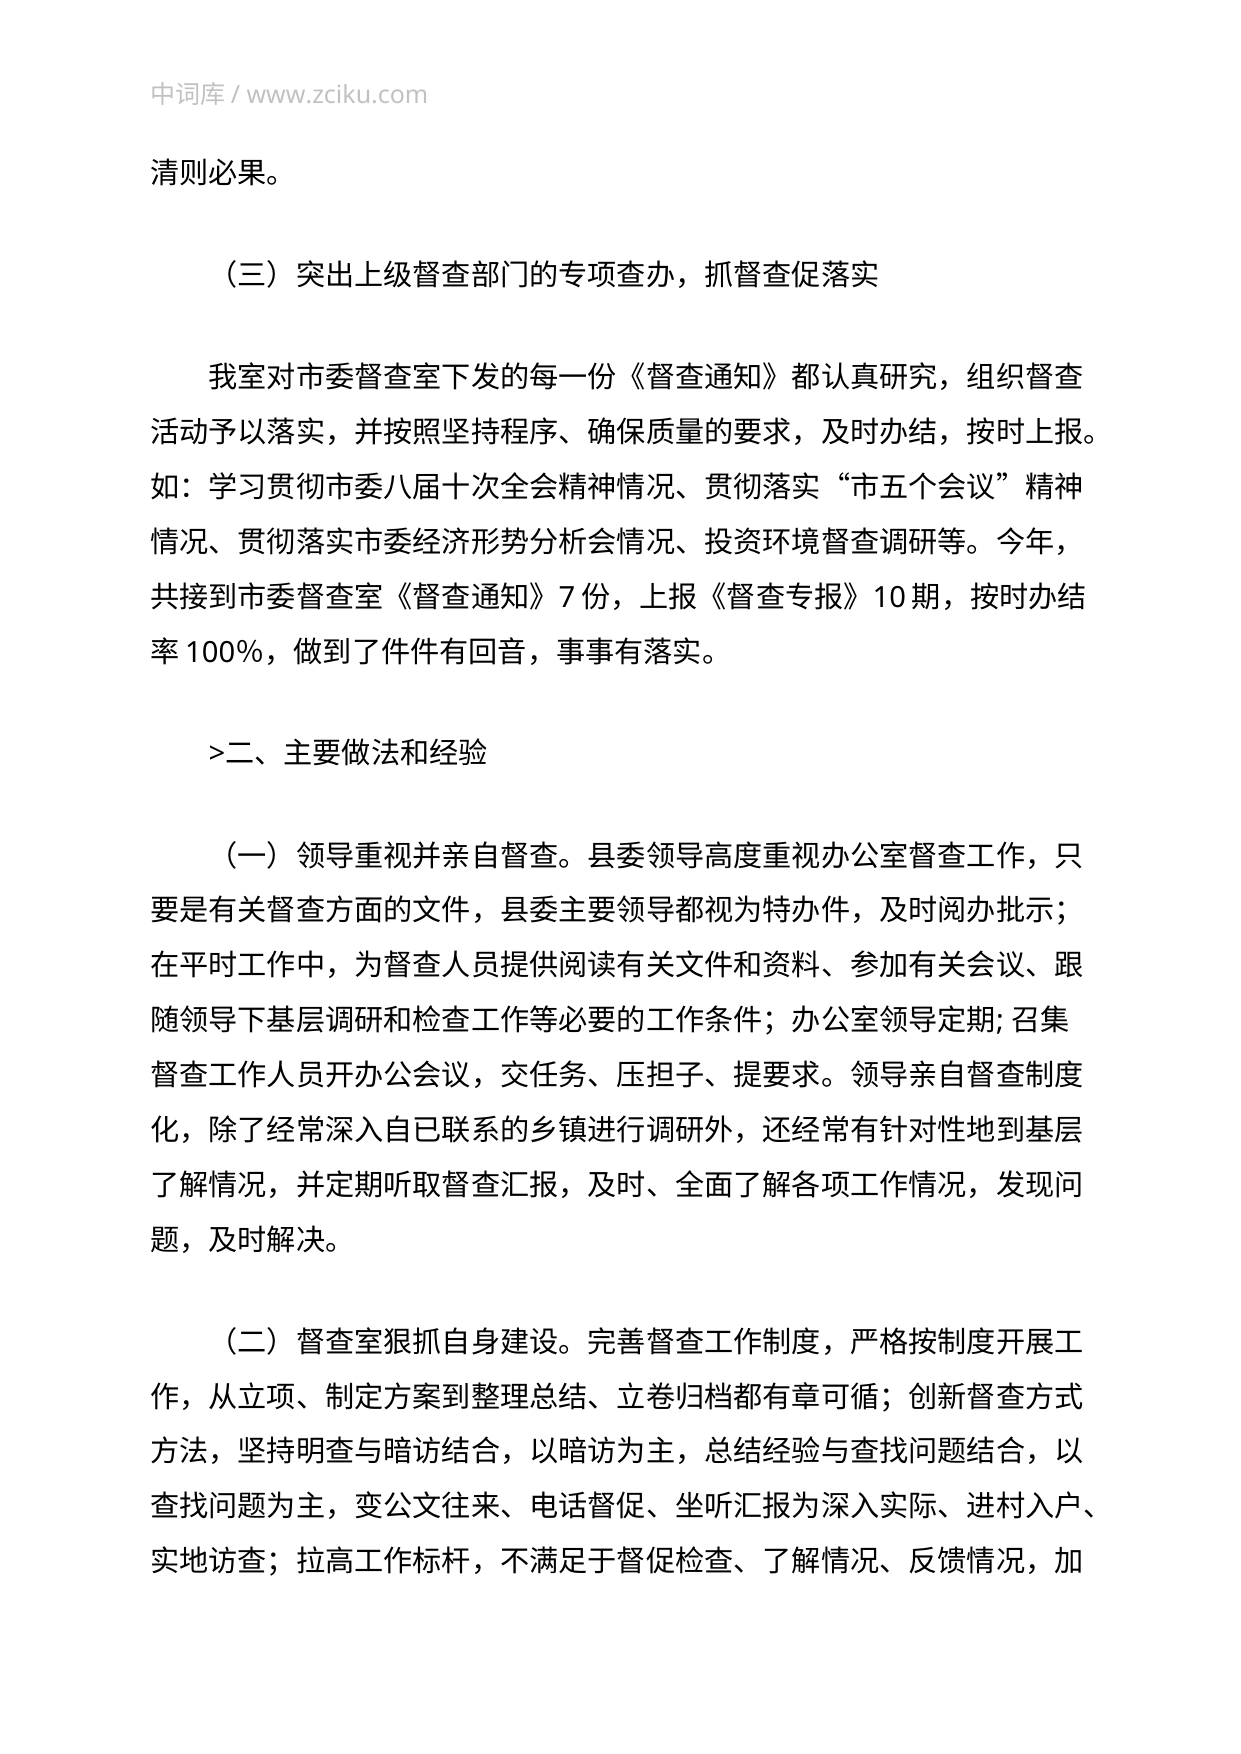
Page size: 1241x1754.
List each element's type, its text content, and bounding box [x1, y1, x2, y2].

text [150, 1318, 1090, 1580]
text >二、主要做法和经验 [150, 730, 1090, 772]
text （一）领导重视并亲自督查。县委领导高度重视办公室督查工作，只要是有关督查方面的文件，县委主要领导都视为特办件，及时阅办批示；在平时工作中，为督查人员提供阅读有关文件和资料、参加有关会议、跟随领导下基层调研和检查工作等必要的工作条件；办公室领导定期; 召集督查工作人员开办公会议，交任务、压担子、提要求。领导亲自督查制度化，除了经常深入自已联系的乡镇进行调研外，还经常有针对性地到基层了解情况，并定期听取督查汇报，及时、全面了解各项工作情况，发现问题，及时解决。 [150, 832, 1090, 1259]
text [150, 150, 1090, 192]
text （三）突出上级督查部门的专项查办，抓督查促落实 [150, 252, 1090, 294]
text 我室对市委督查室下发的每一份《督查通知》都认真研究，组织督查活动予以落实，并按照坚持程序、确保质量的要求，及时办结，按时上报。如：学习贯彻市委八届十次全会精神情况、贯彻落实“市五个会议”精神情况、贯彻落实市委经济形势分析会情况、投资环境督查调研等。今年，共接到市委督查室《督查通知》7份，上报《督查专报》10期，按时办结率100％，做到了件件有回音，事事有落实。 [150, 353, 1090, 671]
